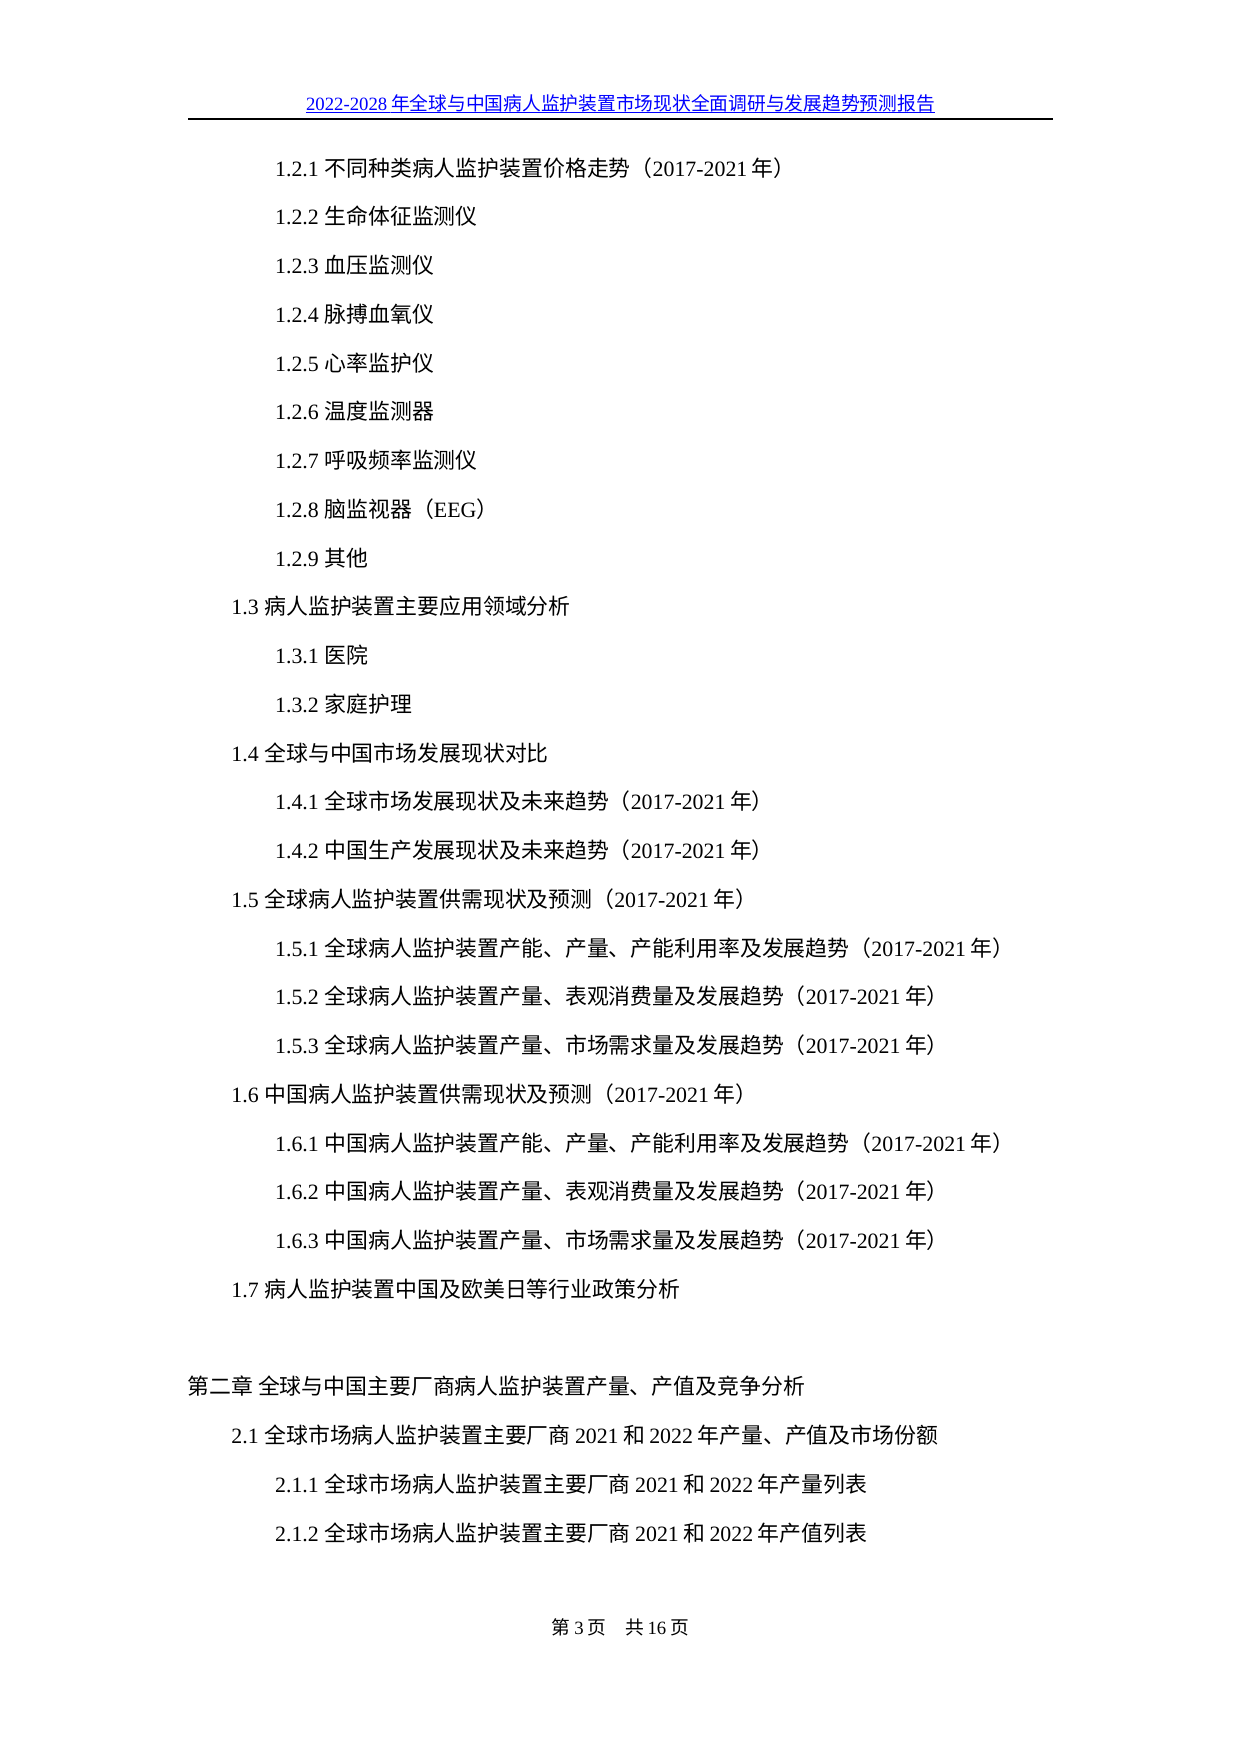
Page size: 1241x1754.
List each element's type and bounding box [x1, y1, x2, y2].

text [187, 150, 1053, 1548]
